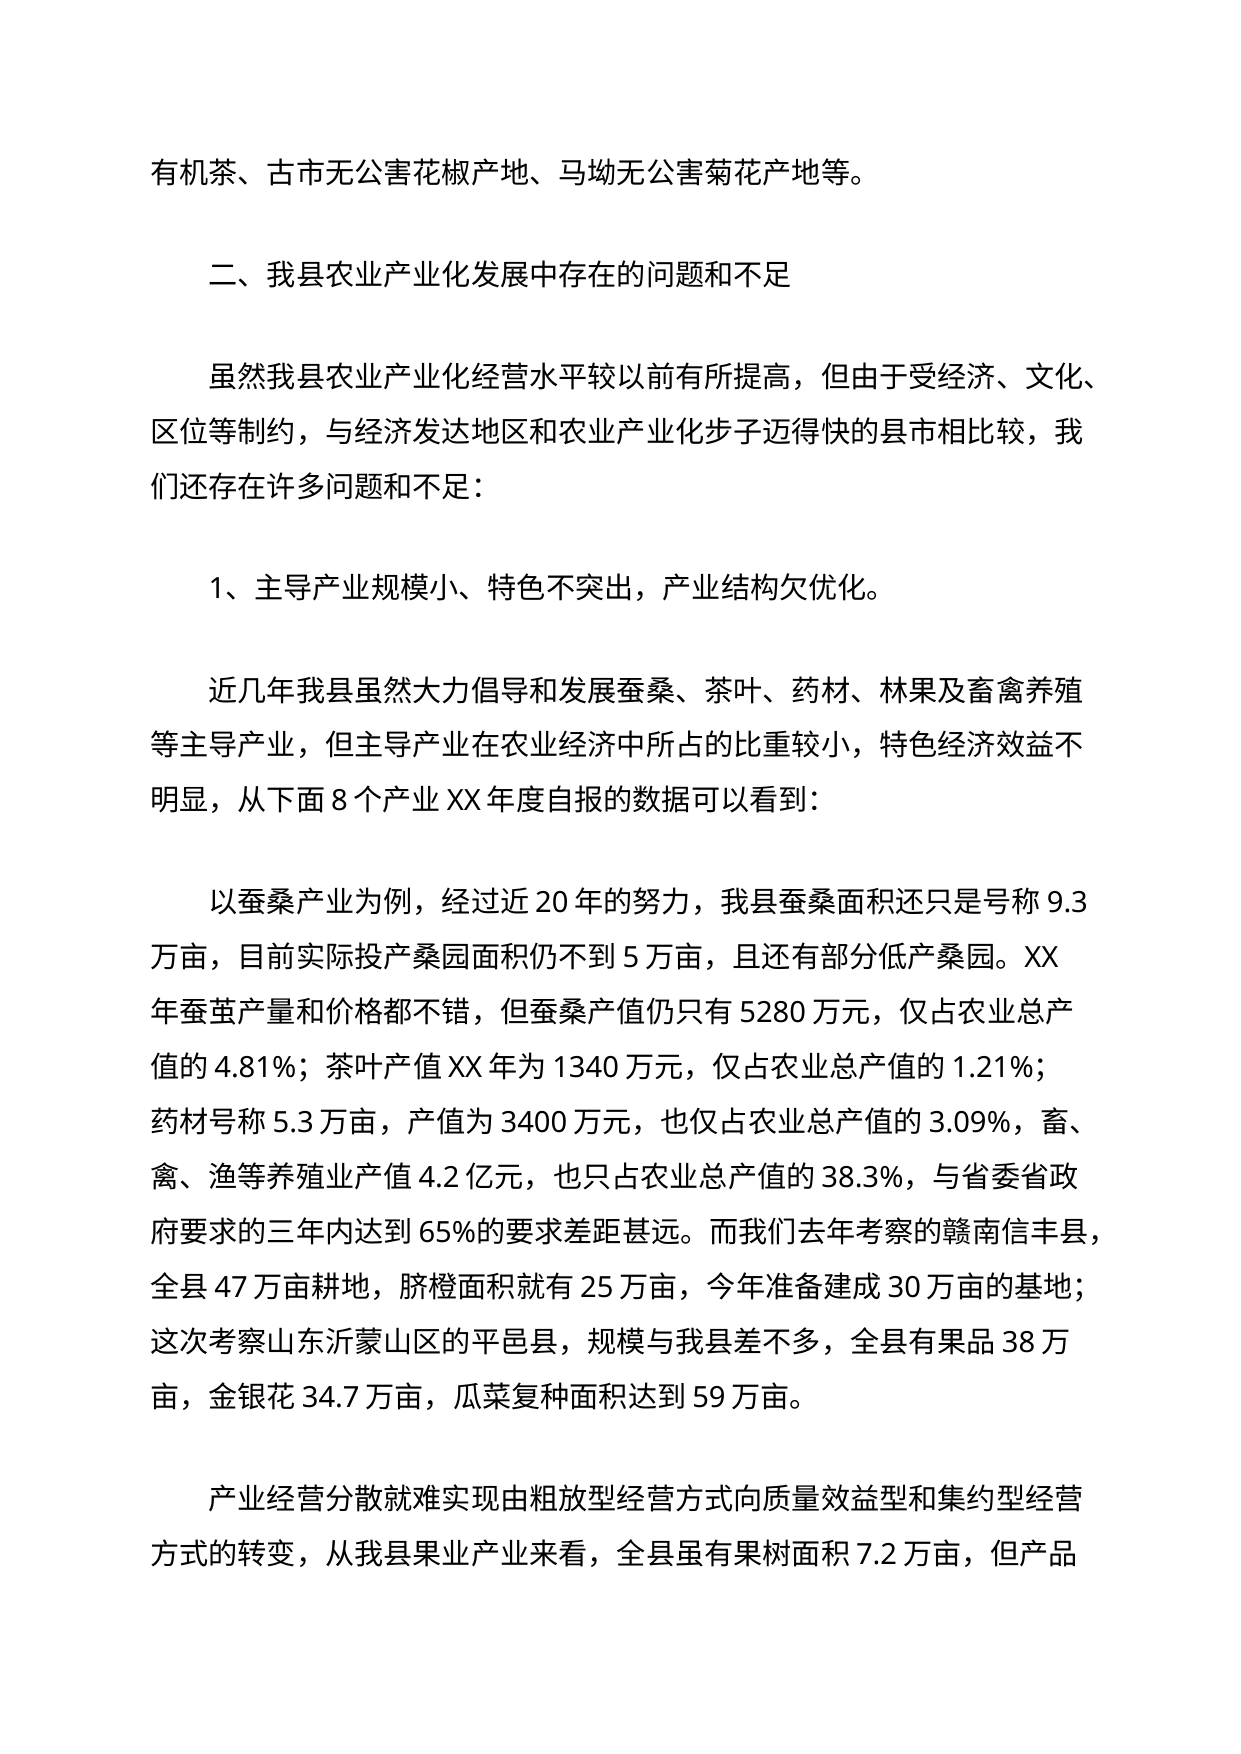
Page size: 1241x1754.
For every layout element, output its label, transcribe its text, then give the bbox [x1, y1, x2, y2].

text 近几年我县虽然大力倡导和发展蚕桑、茶叶、药材、林果及畜禽养殖等主导产业，但主导产业在农业经济中所占的比重较小，特色经济效益不明显，从下面8个产业XX年度自报的数据可以看到： [150, 667, 1090, 819]
text 虽然我县农业产业化经营水平较以前有所提高，但由于受经济、文化、区位等制约，与经济发达地区和农业产业化步子迈得快的县市相比较，我们还存在许多问题和不足： [150, 353, 1090, 506]
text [150, 1476, 1090, 1573]
text 以蚕桑产业为例，经过近20年的努力，我县蚕桑面积还只是号称9.3万亩，目前实际投产桑园面积仍不到5万亩，且还有部分低产桑园。XX年蚕茧产量和价格都不错，但蚕桑产值仍只有5280万元，仅占农业总产值的4.81%；茶叶产值XX年为1340万元，仅占农业总产值的1.21%；药材号称5.3万亩，产值为3400万元，也仅占农业总产值的3.09%，畜、禽、渔等养殖业产值4.2亿元，也只占农业总产值的38.3%，与省委省政府要求的三年内达到65%的要求差距甚远。而我们去年考察的赣南信丰县，全县47万亩耕地，脐橙面积就有25万亩，今年准备建成30万亩的基地；这次考察山东沂蒙山区的平邑县，规模与我县差不多，全县有果品38万亩，金银花34.7万亩，瓜菜复种面积达到59万亩。 [150, 879, 1090, 1416]
text 二、我县农业产业化发展中存在的问题和不足 [150, 252, 1090, 294]
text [150, 150, 1090, 192]
text 1、主导产业规模小、特色不突出，产业结构欠优化。 [150, 565, 1090, 607]
